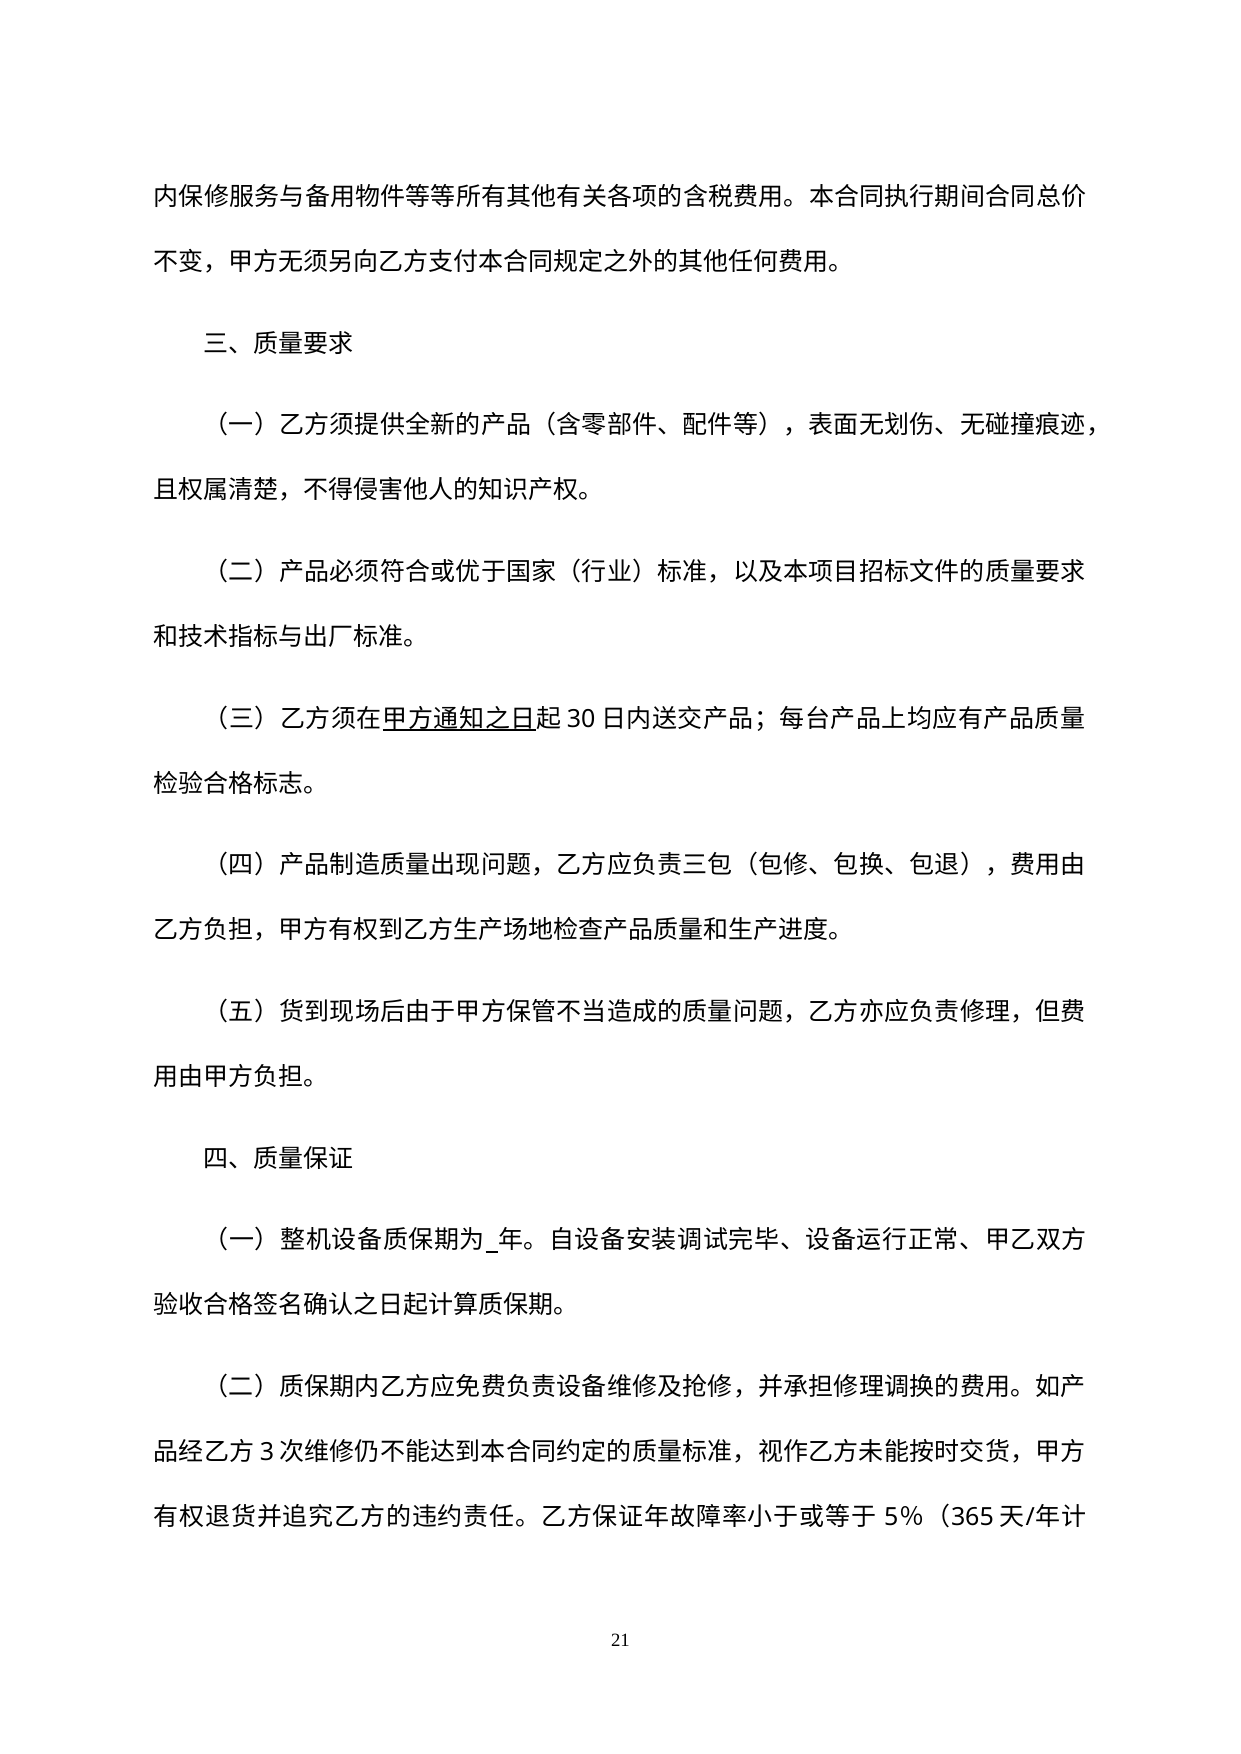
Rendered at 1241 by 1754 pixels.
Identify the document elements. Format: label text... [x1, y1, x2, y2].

text （四）产品制造质量出现问题，乙方应负责三包（包修、包换、包退），费用由乙方负担，甲方有权到乙方生产场地检查产品质量和生产进度。 [153, 830, 1087, 960]
text （三）乙方须在甲方通知之日起30日内送交产品；每台产品上均应有产品质量检验合格标志。 [153, 684, 1087, 814]
text （二）产品必须符合或优于国家（行业）标准，以及本项目招标文件的质量要求和技术指标与出厂标准。 [153, 537, 1087, 667]
text （一）乙方须提供全新的产品（含零部件、配件等），表面无划伤、无碰撞痕迹，且权属清楚，不得侵害他人的知识产权。 [153, 390, 1087, 520]
text （一）整机设备质保期为 年。自设备安装调试完毕、设备运行正常、甲乙双方验收合格签名确认之日起计算质保期。 [153, 1205, 1087, 1335]
text 四、质量保证 [153, 1124, 1087, 1189]
text 三、质量要求 [153, 309, 1087, 374]
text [153, 162, 1087, 292]
text （五）货到现场后由于甲方保管不当造成的质量问题，乙方亦应负责修理，但费用由甲方负担。 [153, 977, 1087, 1107]
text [153, 1352, 1087, 1547]
